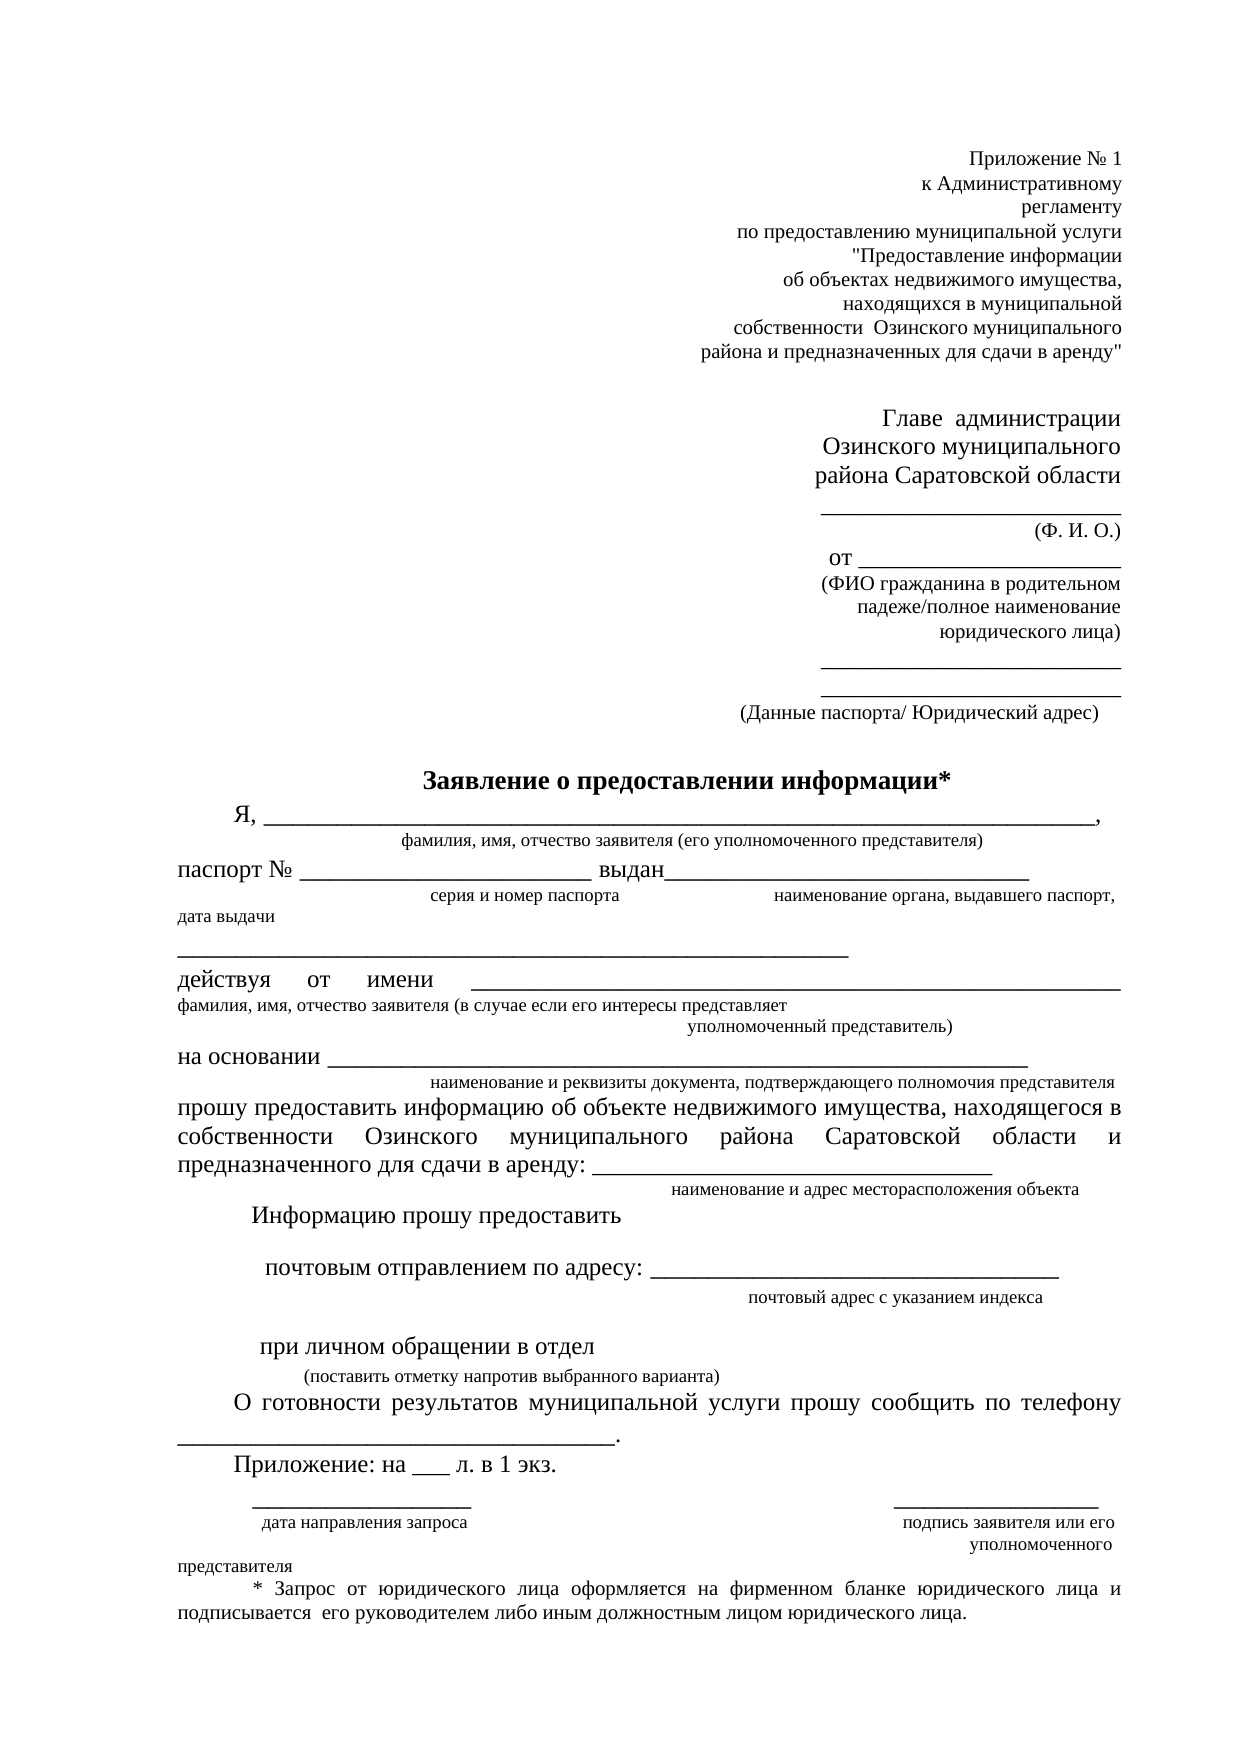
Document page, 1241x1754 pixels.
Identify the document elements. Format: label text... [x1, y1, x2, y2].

table_header (Данные паспорта/ Юридический адрес) [724, 392, 1240, 764]
text "Предоставление информации [177, 243, 1122, 267]
text района и предназначенных для сдачи в аренду" [177, 339, 1122, 363]
text * Запрос от юридического лица оформляется на фирменном бланке юридического лица и подписывается его руководителем либо иным должностным лицом юридического лица. [177, 1576, 1122, 1624]
text уполномоченного представителя [177, 1533, 1122, 1576]
text наименование и адрес месторасположения объекта [177, 1178, 1122, 1200]
text находящихся в муниципальной [177, 291, 1122, 315]
text собственности Озинского муниципального [177, 315, 1122, 339]
text ⁪ при личном обращении в отдел [177, 1308, 1122, 1365]
text О готовности результатов муниципальной услуги прошу сообщить по телефону ______________________________. [177, 1387, 1122, 1449]
text _______________ ______________ [177, 1478, 1122, 1511]
text об объектах недвижимого имущества, [177, 267, 1122, 291]
text Приложение: на ___ л. в 1 экз. [177, 1449, 1122, 1478]
text Приложение № 1 [177, 146, 1122, 170]
text (поставить отметку напротив выбранного варианта) [177, 1365, 1122, 1387]
text наименование и реквизиты документа, подтверждающего полномочия представителя [177, 1071, 1122, 1092]
text прошу предоставить информацию об объекте недвижимого имущества, находящегося в собственности Озинского муниципального района Саратовской области и предназначенного для сдачи в аренду: ________________________________ [177, 1092, 1122, 1178]
text уполномоченный представитель) [177, 1015, 1122, 1037]
text Я, _________________________________________________________, [177, 795, 1122, 828]
text на основании ________________________________________________ [177, 1037, 1122, 1071]
text ⁪ почтовым отправлением по адресу: ____________________________ [177, 1229, 1122, 1286]
text Информацию прошу предоставить [177, 1200, 1122, 1229]
text фамилия, имя, отчество заявителя (его уполномоченного представителя) [177, 828, 1122, 850]
text к Административному регламенту [177, 170, 1122, 218]
text действуя от имени ____________________________________________ фамилия, имя, отчество заявителя (в случае если его интересы представляет [177, 960, 1122, 1015]
text серия и номер паспорта наименование органа, выдавшего паспорт, дата выдачи [177, 884, 1122, 927]
text Заявление о предоставлении информации* [177, 764, 1122, 795]
text почтовый адрес с указанием индекса [177, 1286, 1122, 1308]
text паспорт № ____________________ выдан_________________________ [177, 850, 1122, 884]
text по предоставлению муниципальной услуги [177, 218, 1122, 243]
text ______________________________________________ [177, 927, 1122, 960]
text дата направления запроса подпись заявителя или его [177, 1511, 1122, 1533]
